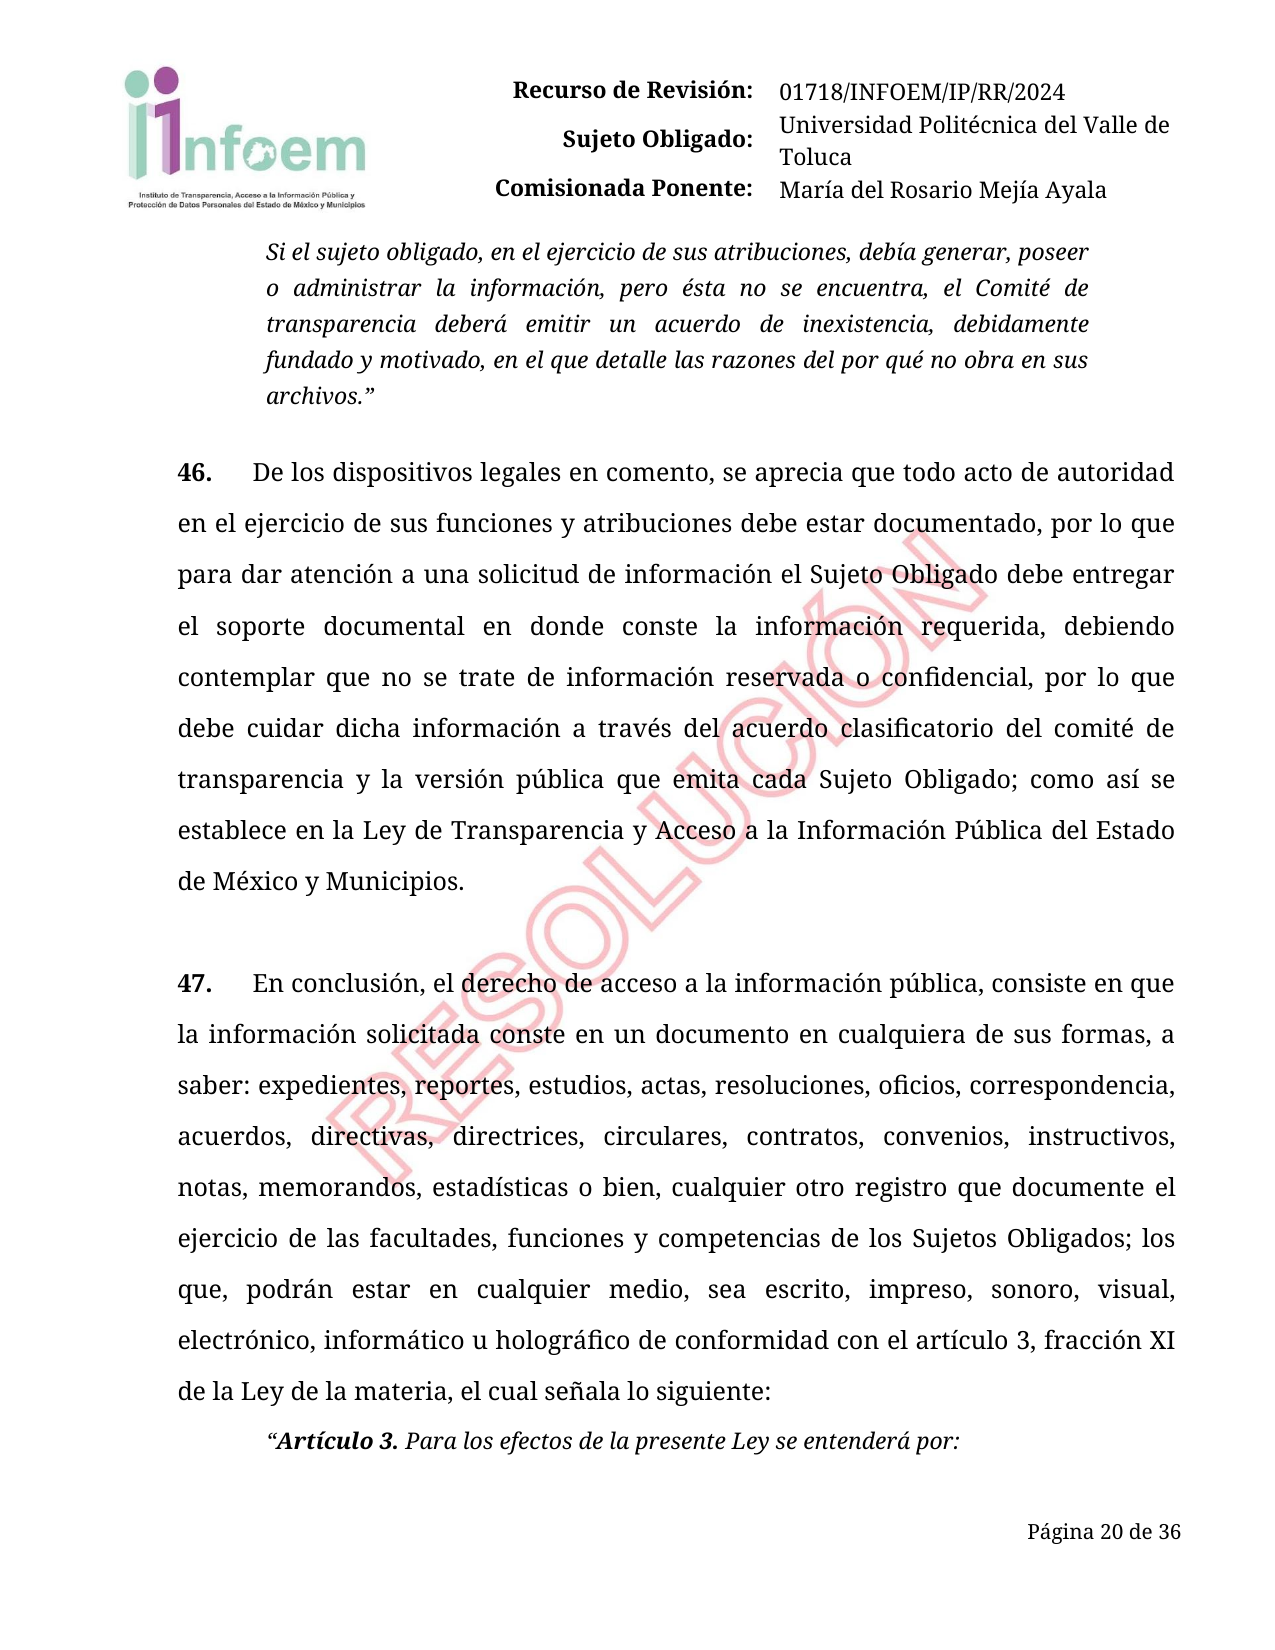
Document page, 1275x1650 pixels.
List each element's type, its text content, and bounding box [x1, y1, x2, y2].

picture [5, 6, 1275, 1650]
list En conclusión, el derecho de acceso a la información pública, consiste en que la información solicitada conste en un documento en cualquiera de sus formas, a saber: expedientes, reportes, estudios, actas, resoluciones, oficios, correspondencia, acuerdos, directivas, directrices, circulares, contratos, convenios, instructivos, notas, memorandos, estadísticas o bien, cualquier otro registro que documente el ejercicio de las facultades, funciones y competencias de los Sujetos Obligados; los que, podrán estar en cualquier medio, sea escrito, impreso, sonoro, visual, electrónico, informático u holográfico de conformidad con el artículo 3, fracción XI de la Ley de la materia, el cual señala lo siguiente: [177, 966, 1176, 1408]
list De los dispositivos legales en comento, se aprecia que todo acto de autoridad en el ejercicio de sus funciones y atribuciones debe estar documentado, por lo que para dar atención a una solicitud de información el Sujeto Obligado debe entregar el soporte documental en donde conste la información requerida, debiendo contemplar que no se trate de información reservada o confidencial, por lo que debe cuidar dicha información a través del acuerdo clasificatorio del comité de transparencia y la versión pública que emita cada Sujeto Obligado; como así se establece en la Ley de Transparencia y Acceso a la Información Pública del Estado de México y Municipios. [177, 455, 1176, 897]
text “Artículo 3. Para los efectos de la presente Ley se entenderá por: [266, 1425, 1087, 1456]
text Si el sujeto obligado, en el ejercicio de sus atribuciones, debía generar, poseer o administrar la información, pero ésta no se encuentra, el Comité de transparencia deberá emitir un acuerdo de inexistencia, debidamente fundado y motivado, en el que detalle las razones del por qué no obra en sus archivos.” [266, 236, 1093, 411]
